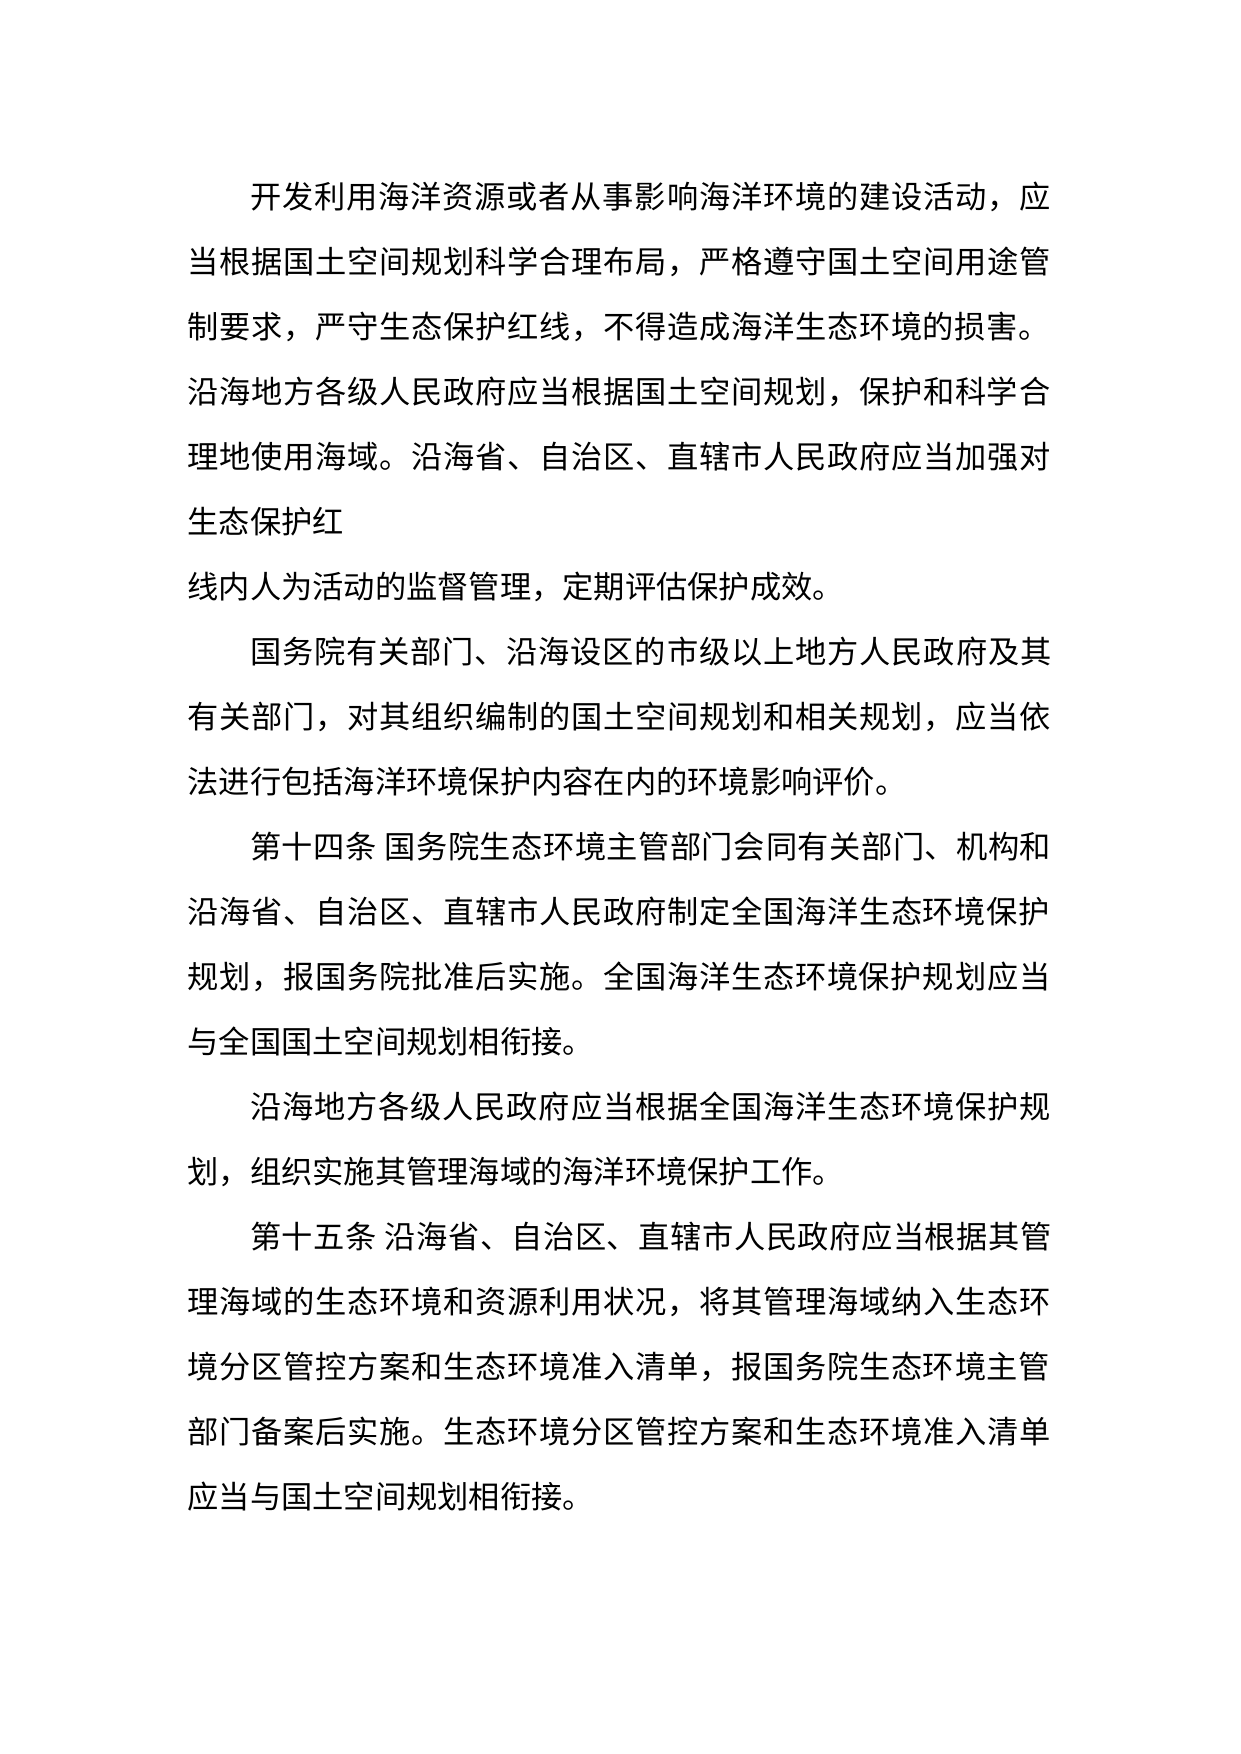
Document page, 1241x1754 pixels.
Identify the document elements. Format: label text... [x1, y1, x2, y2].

text 国务院有关部门、沿海设区的市级以上地方人民政府及其有关部门，对其组织编制的国土空间规划和相关规划，应当依法进行包括海洋环境保护内容在内的环境影响评价。 [187, 617, 1053, 812]
text 第十五条 沿海省、自治区、直辖市人民政府应当根据其管理海域的生态环境和资源利用状况，将其管理海域纳入生态环境分区管控方案和生态环境准入清单，报国务院生态环境主管部门备案后实施。生态环境分区管控方案和生态环境准入清单应当与国土空间规划相衔接。 [187, 1202, 1053, 1527]
text 线内人为活动的监督管理，定期评估保护成效。 [187, 552, 1053, 617]
text 开发利用海洋资源或者从事影响海洋环境的建设活动，应当根据国土空间规划科学合理布局，严格遵守国土空间用途管制要求，严守生态保护红线，不得造成海洋生态环境的损害。沿海地方各级人民政府应当根据国土空间规划，保护和科学合理地使用海域。沿海省、自治区、直辖市人民政府应当加强对生态保护红 [187, 162, 1053, 552]
text 沿海地方各级人民政府应当根据全国海洋生态环境保护规划，组织实施其管理海域的海洋环境保护工作。 [187, 1072, 1053, 1202]
text 第十四条 国务院生态环境主管部门会同有关部门、机构和沿海省、自治区、直辖市人民政府制定全国海洋生态环境保护规划，报国务院批准后实施。全国海洋生态环境保护规划应当与全国国土空间规划相衔接。 [187, 812, 1053, 1072]
